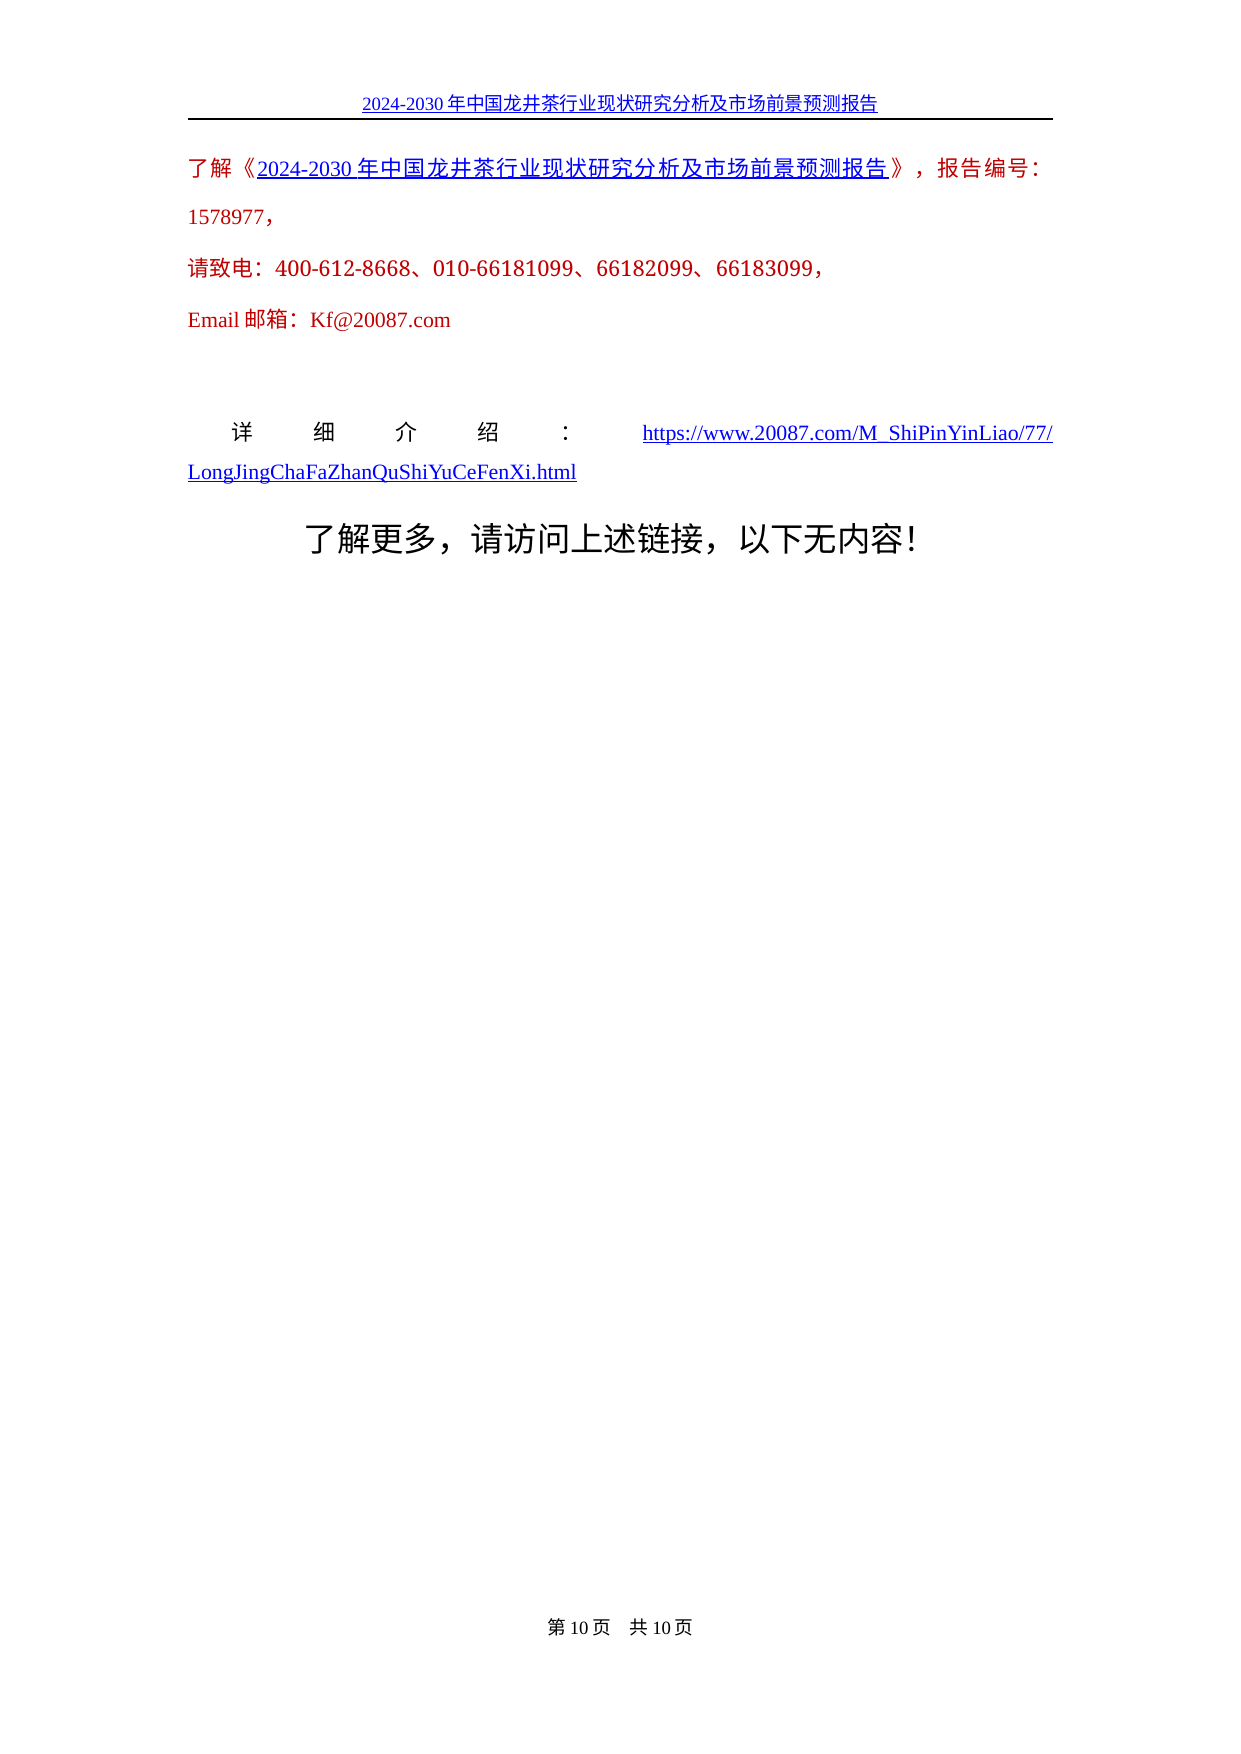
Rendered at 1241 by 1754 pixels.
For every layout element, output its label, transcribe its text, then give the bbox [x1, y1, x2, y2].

title 了解更多，请访问上述链接，以下无内容！ [187, 504, 1053, 569]
text 请致电：400-612-8668、010-66181099、66182099、66183099， [187, 251, 1053, 283]
text 详细介绍：https://www.20087.com/M_ShiPinYinLiao/77/LongJingChaFaZhanQuShiYuCeFenXi.html [187, 415, 1053, 488]
text 了解《2024-2030年中国龙井茶行业现状研究分析及市场前景预测报告》，报告编号：1578977， [187, 150, 1053, 231]
text Email邮箱：Kf@20087.com [187, 302, 1053, 334]
